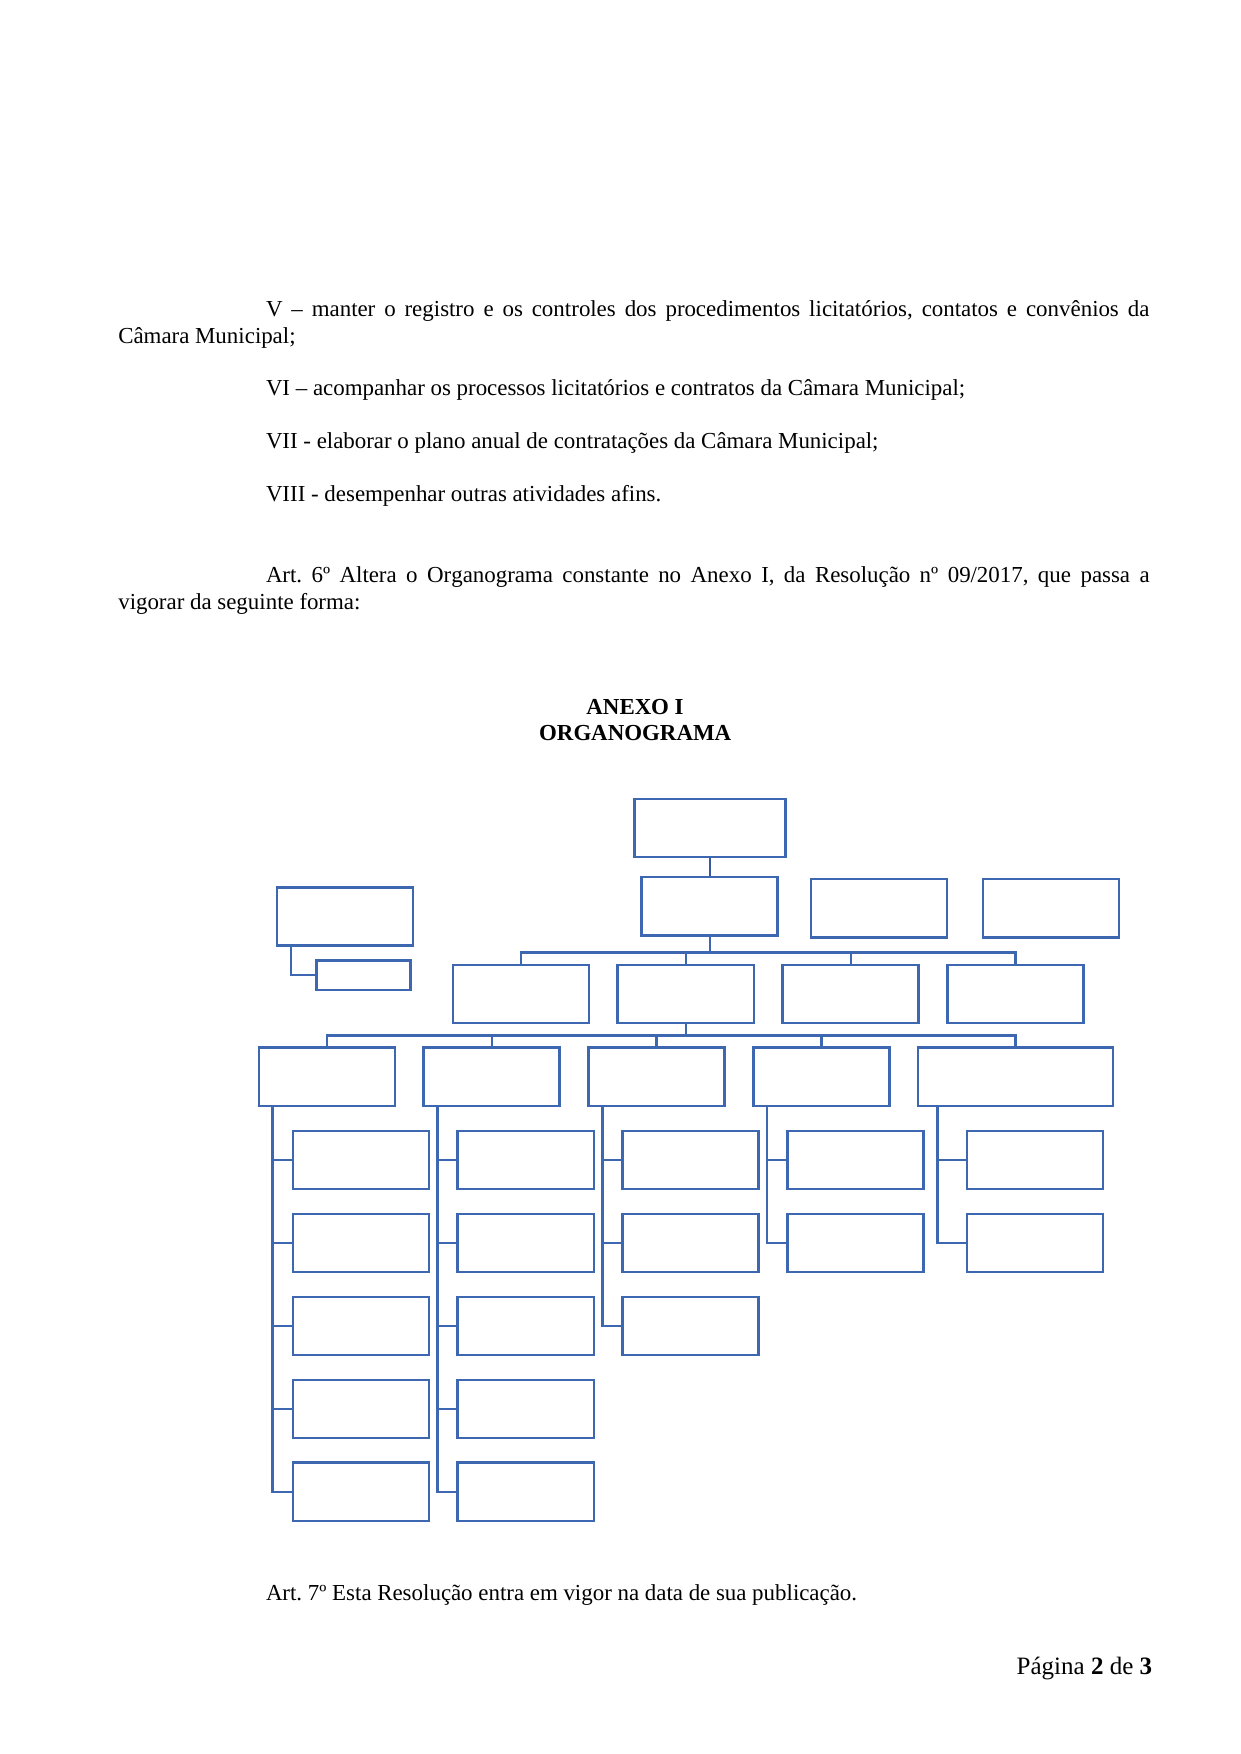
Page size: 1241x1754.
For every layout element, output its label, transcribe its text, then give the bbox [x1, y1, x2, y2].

text VI – acompanhar os processos licitatórios e contratos da Câmara Municipal; [118, 374, 1152, 401]
text Art. 7º Esta Resolução entra em vigor na data de sua publicação. [118, 1579, 1152, 1606]
text ANEXO I [118, 693, 1152, 719]
text ORGANOGRAMA [118, 719, 1152, 746]
text VII - elaborar o plano anual de contratações da Câmara Municipal; [118, 427, 1152, 453]
text Art. 6º Altera o Organograma constante no Anexo I, da Resolução nº 09/2017, que passa a vigorar da seguinte forma: [118, 561, 1152, 614]
text V – manter o registro e os controles dos procedimentos licitatórios, contatos e convênios da Câmara Municipal; [118, 295, 1152, 348]
text VIII - desempenhar outras atividades afins. [118, 480, 1152, 506]
